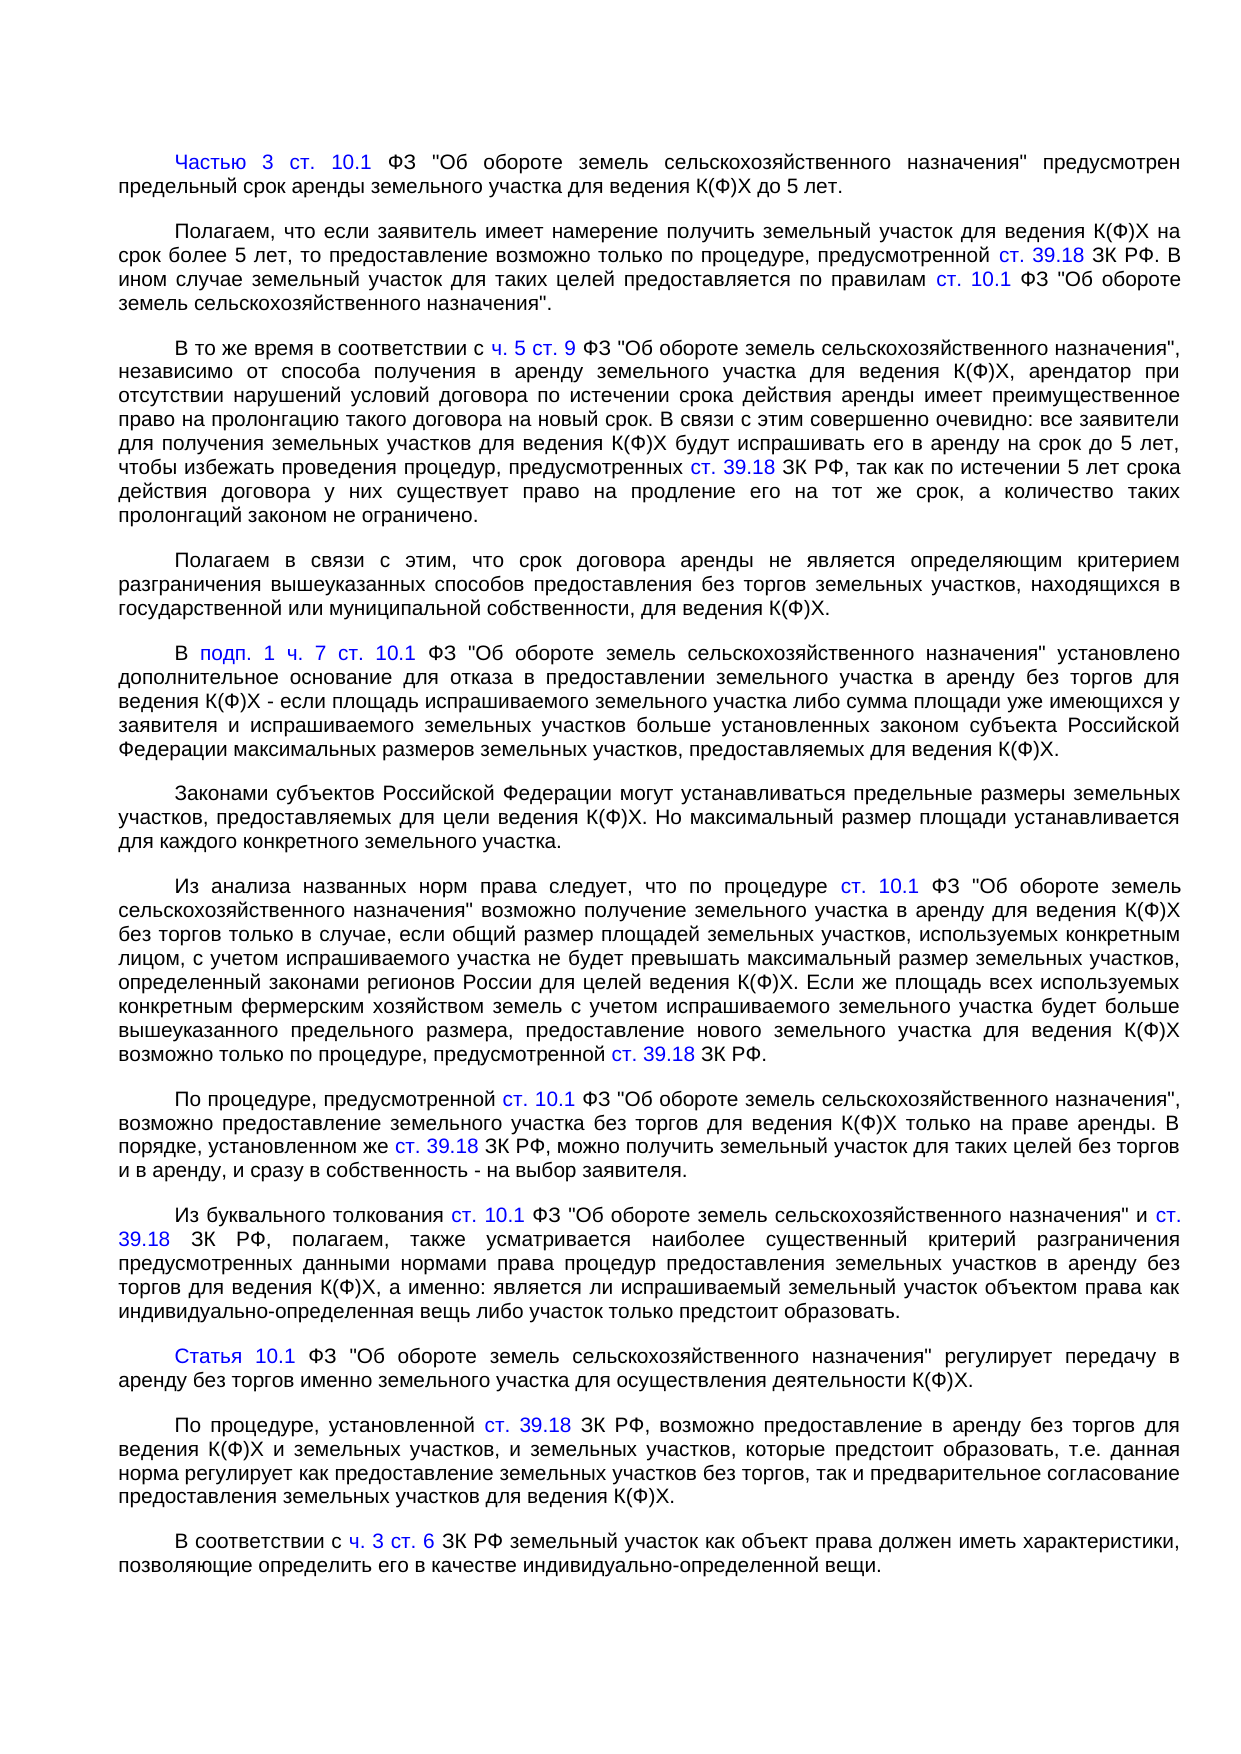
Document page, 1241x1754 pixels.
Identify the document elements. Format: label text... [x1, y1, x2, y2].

text В подп. 1 ч. 7 ст. 10.1 ФЗ "Об обороте земель сельскохозяйственного назначения" установлено дополнительное основание для отказа в предоставлении земельного участка в аренду без торгов для ведения К(Ф)Х - если площадь испрашиваемого земельного участка либо сумма площади уже имеющихся у заявителя и испрашиваемого земельных участков больше установленных законом субъекта Российской Федерации максимальных размеров земельных участков, предоставляемых для ведения К(Ф)Х. [118, 641, 1181, 760]
text Статья 10.1 ФЗ "Об обороте земель сельскохозяйственного назначения" регулирует передачу в аренду без торгов именно земельного участка для осуществления деятельности К(Ф)Х. [118, 1344, 1181, 1392]
text По процедуре, предусмотренной ст. 10.1 ФЗ "Об обороте земель сельскохозяйственного назначения", возможно предоставление земельного участка без торгов для ведения К(Ф)Х только на праве аренды. В порядке, установленном же ст. 39.18 ЗК РФ, можно получить земельный участок для таких целей без торгов и в аренду, и сразу в собственность - на выбор заявителя. [118, 1086, 1181, 1182]
text Из анализа названных норм права следует, что по процедуре ст. 10.1 ФЗ "Об обороте земель сельскохозяйственного назначения" возможно получение земельного участка в аренду для ведения К(Ф)Х без торгов только в случае, если общий размер площадей земельных участков, используемых конкретным лицом, с учетом испрашиваемого участка не будет превышать максимальный размер земельных участков, определенный законами регионов России для целей ведения К(Ф)Х. Если же площадь всех используемых конкретным фермерским хозяйством земель с учетом испрашиваемого земельного участка будет больше вышеуказанного предельного размера, предоставление нового земельного участка для ведения К(Ф)Х возможно только по процедуре, предусмотренной ст. 39.18 ЗК РФ. [118, 874, 1181, 1066]
text В то же время в соответствии с ч. 5 ст. 9 ФЗ "Об обороте земель сельскохозяйственного назначения", независимо от способа получения в аренду земельного участка для ведения К(Ф)Х, арендатор при отсутствии нарушений условий договора по истечении срока действия аренды имеет преимущественное право на пролонгацию такого договора на новый срок. В связи с этим совершенно очевидно: все заявители для получения земельных участков для ведения К(Ф)Х будут испрашивать его в аренду на срок до 5 лет, чтобы избежать проведения процедур, предусмотренных ст. 39.18 ЗК РФ, так как по истечении 5 лет срока действия договора у них существует право на продление его на тот же срок, а количество таких пролонгаций законом не ограничено. [118, 335, 1181, 527]
text Полагаем в связи с этим, что срок договора аренды не является определяющим критерием разграничения вышеуказанных способов предоставления без торгов земельных участков, находящихся в государственной или муниципальной собственности, для ведения К(Ф)Х. [118, 548, 1181, 620]
text В соответствии с ч. 3 ст. 6 ЗК РФ земельный участок как объект права должен иметь характеристики, позволяющие определить его в качестве индивидуально-определенной вещи. [118, 1529, 1181, 1577]
text Полагаем, что если заявитель имеет намерение получить земельный участок для ведения К(Ф)Х на срок более 5 лет, то предоставление возможно только по процедуре, предусмотренной ст. 39.18 ЗК РФ. В ином случае земельный участок для таких целей предоставляется по правилам ст. 10.1 ФЗ "Об обороте земель сельскохозяйственного назначения". [118, 219, 1181, 314]
text Законами субъектов Российской Федерации могут устанавливаться предельные размеры земельных участков, предоставляемых для цели ведения К(Ф)Х. Но максимальный размер площади устанавливается для каждого конкретного земельного участка. [118, 781, 1181, 853]
text Частью 3 ст. 10.1 ФЗ "Об обороте земель сельскохозяйственного назначения" предусмотрен предельный срок аренды земельного участка для ведения К(Ф)Х до 5 лет. [118, 150, 1181, 198]
text По процедуре, установленной ст. 39.18 ЗК РФ, возможно предоставление в аренду без торгов для ведения К(Ф)Х и земельных участков, и земельных участков, которые предстоит образовать, т.е. данная норма регулирует как предоставление земельных участков без торгов, так и предварительное согласование предоставления земельных участков для ведения К(Ф)Х. [118, 1412, 1181, 1508]
text Из буквального толкования ст. 10.1 ФЗ "Об обороте земель сельскохозяйственного назначения" и ст. 39.18 ЗК РФ, полагаем, также усматривается наиболее существенный критерий разграничения предусмотренных данными нормами права процедур предоставления земельных участков в аренду без торгов для ведения К(Ф)Х, а именно: является ли испрашиваемый земельный участок объектом права как индивидуально-определенная вещь либо участок только предстоит образовать. [118, 1203, 1181, 1323]
